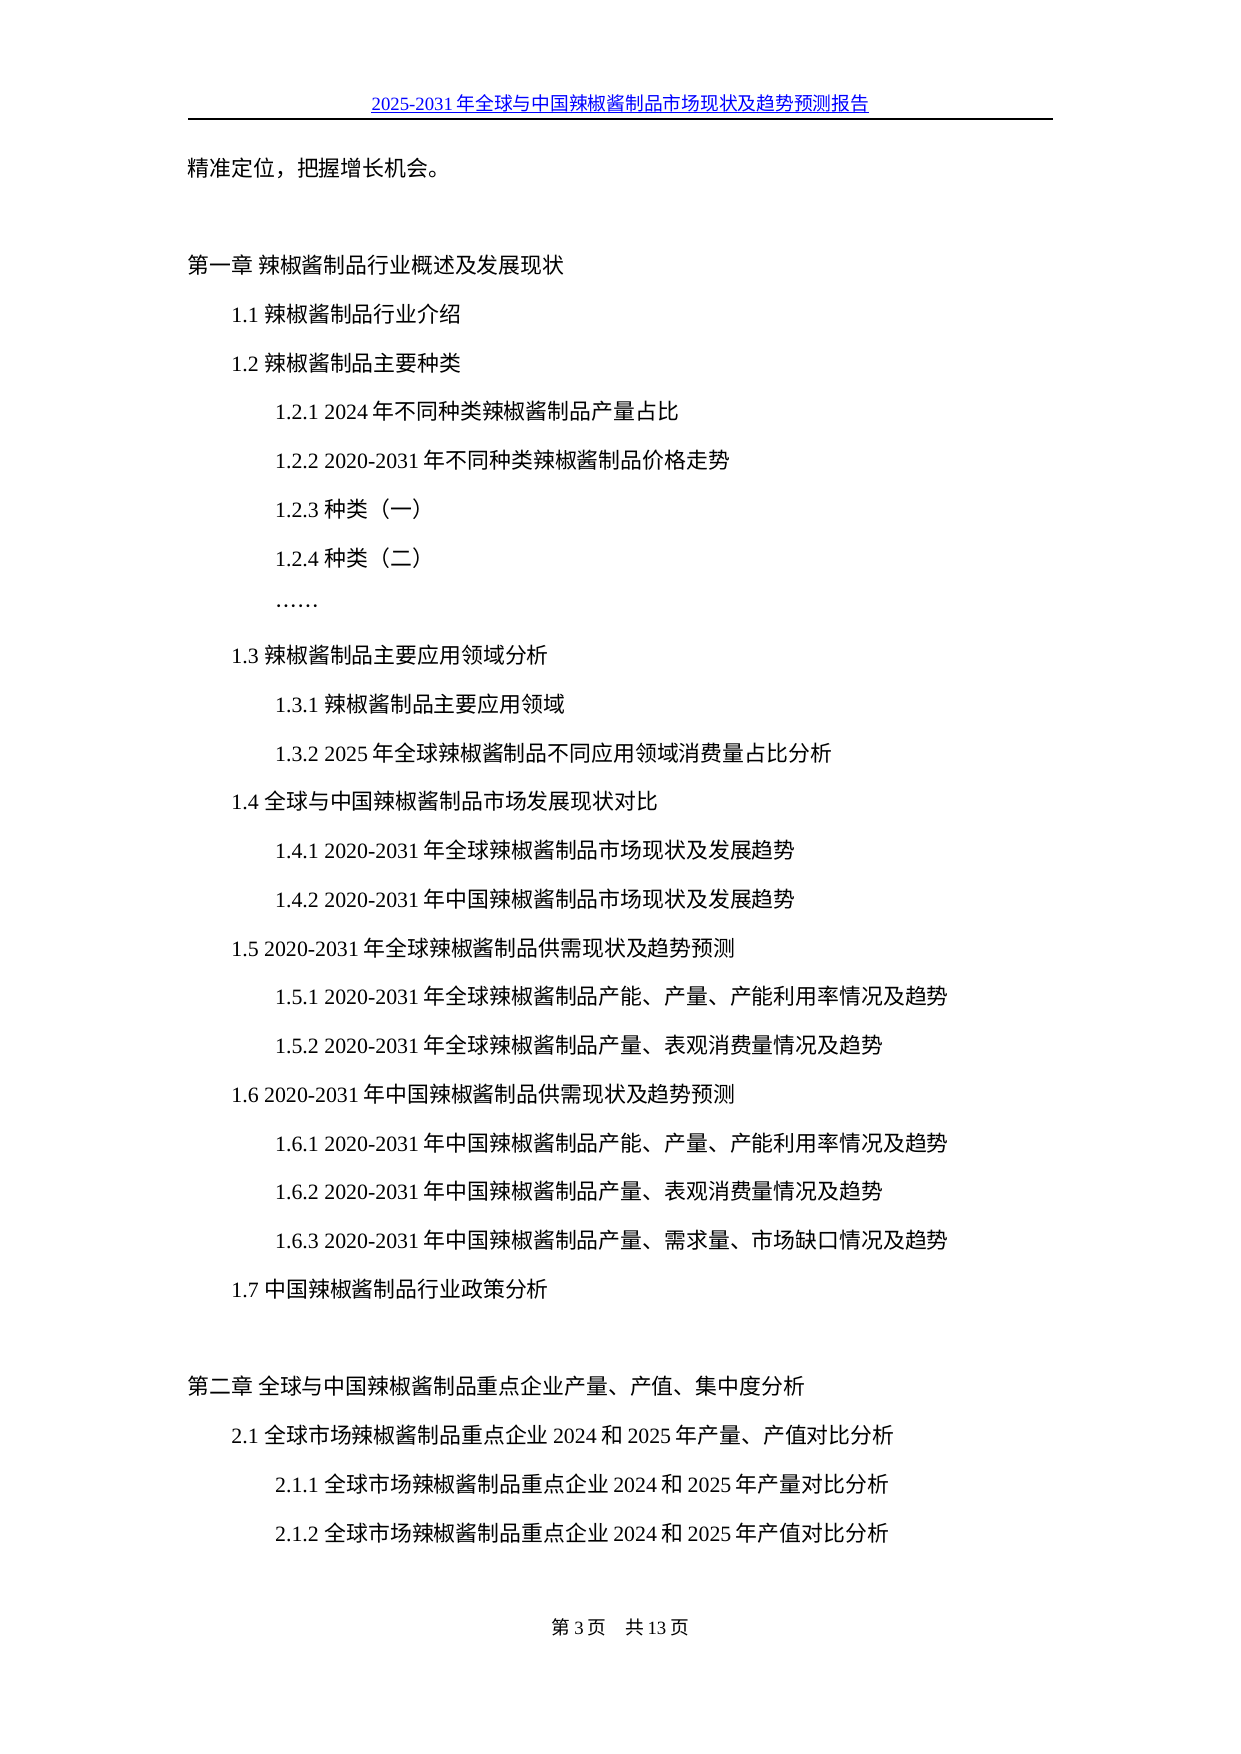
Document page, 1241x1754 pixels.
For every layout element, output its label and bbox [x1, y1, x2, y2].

text [187, 150, 1053, 1548]
